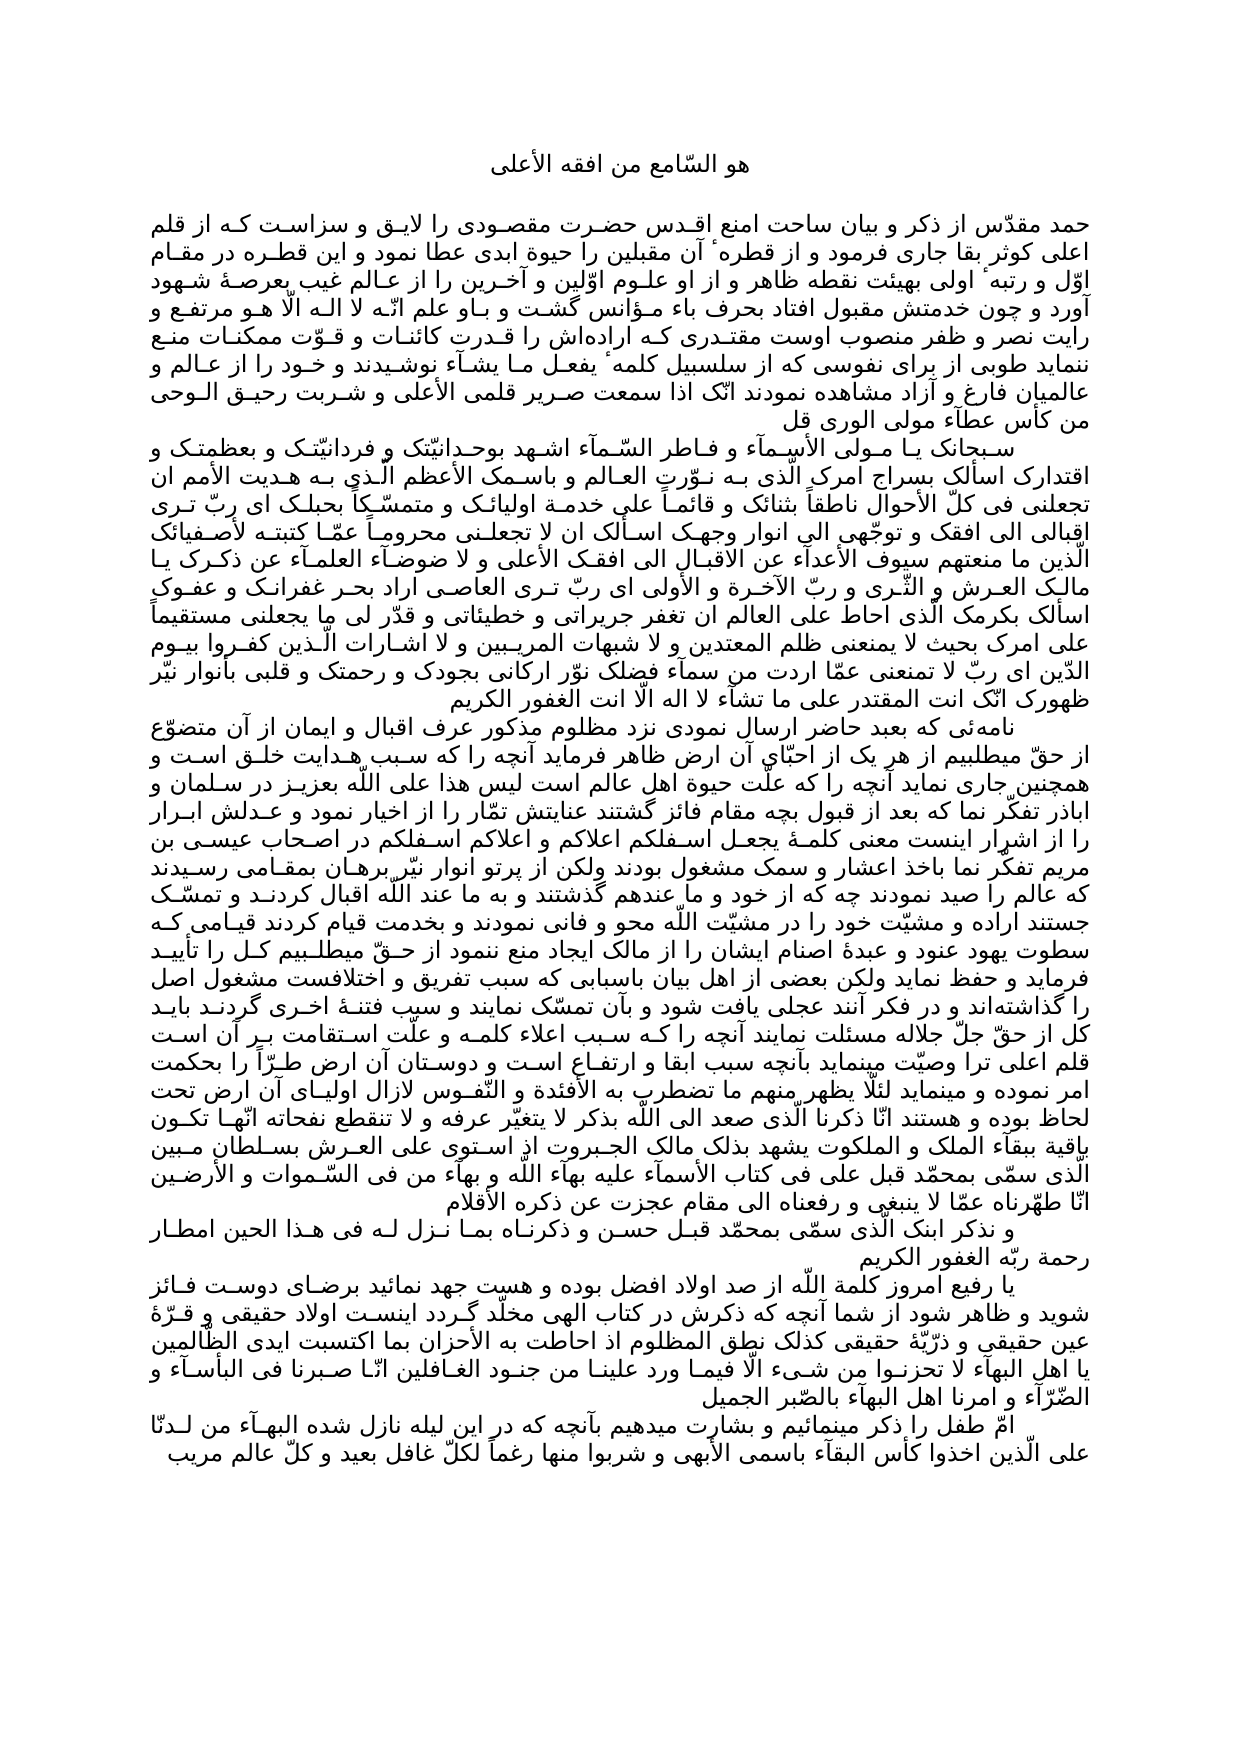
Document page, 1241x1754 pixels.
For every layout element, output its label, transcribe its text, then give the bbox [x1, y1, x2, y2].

text و نذکر ابنک الّذی سمّی بمحمّد قبل حسن و ذکرناه بما نزل له فی هذا الحین امطار رحمة ربّه الغفور الکریم [150, 1216, 1090, 1271]
text امّ طفل را ذکر مینمائیم و بشارت میدهیم بآنچه که در این لیله نازل شده البهآء من لدنّا علی الّذین اخذوا کأس البقآء باسمی الأبهی و شربوا منها رغماً لکلّ غافل بعید و کلّ عالم مریب [150, 1411, 1090, 1467]
text سبحانک یا مولی الأسمآء و فاطر السّمآء اشهد بوحدانیّتک و فردانیّتک و بعظمتک و اقتدارک اسألک بسراج امرک الّذی به نوّرت العالم و باسمک الأعظم الّذی به هدیت الأمم ان تجعلنی فی کلّ الأحوال ناطقاً بثنائک و قائماً علی خدمة اولیائک و متمسّکاً بحبلک ای ربّ تری اقبالی الی افقک و توجّهی الی انوار وجهک اسألک ان لا تجعلنی محروماً عمّا کتبته لأصفیائک الّذین ما منعتهم سیوف الأعدآء عن الاقبال الی افقک الأعلی و لا ضوضآء العلمآء عن ذکرک یا مالک العرش و الثّری و ربّ الآخرة و الأولی ای ربّ تری العاصی اراد بحر غفرانک و عفوک اسألک بکرمک الّذی احاط علی العالم ان تغفر جریراتی و خطیئاتی و قدّر لی ما یجعلنی مستقیماً علی امرک بحیث لا یمنعنی ظلم المعتدین و لا شبهات المریبین و لا اشارات الّذین کفروا بیوم الدّین ای ربّ لا تمنعنی عمّا اردت من سمآء فضلک نوّر ارکانی بجودک و رحمتک و قلبی بأنوار نیّر ظهورک انّک انت المقتدر علی ما تشآء لا اله الّا انت الغفور الکریم [150, 434, 1090, 713]
text یا رفیع امروز کلمة اللّه از صد اولاد افضل بوده و هست جهد نمائید برضای دوست فائز شوید و ظاهر شود از شما آنچه که ذکرش در کتاب الهی مخلّد گردد اینست اولاد حقیقی و قرّۀ عین حقیقی و ذرّیّۀ حقیقی کذلک نطق المظلوم اذ احاطت به الأحزان بما اکتسبت ایدی الظّالمین یا اهل البهآء لا تحزنوا من شیء الّا فیما ورد علینا من جنود الغافلین انّا صبرنا فی البأسآء و الضّرّآء و امرنا اهل البهآء بالصّبر الجمیل [150, 1271, 1090, 1411]
text هو السّامع من افقه الأعلی [150, 150, 1090, 178]
text نامه‌ئی که بعبد حاضر ارسال نمودی نزد مظلوم مذکور عرف اقبال و ایمان از آن متضوّع از حقّ میطلبیم از هر یک از احبّای آن ارض ظاهر فرماید آنچه را که سبب هدایت خلق است و همچنین جاری نماید آنچه را که علّت حیوة اهل عالم است لیس هذا علی اللّه بعزیز در سلمان و اباذر تفکّر نما که بعد از قبول بچه مقام فائز گشتند عنایتش تمّار را از اخیار نمود و عدلش ابرار را از اشرار اینست معنی کلمۀ یجعل اسفلکم اعلاکم و اعلاکم اسفلکم در اصحاب عیسی بن مریم تفکّر نما باخذ اعشار و سمک مشغول بودند ولکن از پرتو انوار نیّر برهان بمقامی رسیدند که عالم را صید نمودند چه که از خود و ما عندهم گذشتند و به ما عند اللّه اقبال کردند و تمسّک جستند اراده و مشیّت خود را در مشیّت اللّه محو و فانی نمودند و بخدمت قیام کردند قیامی که سطوت یهود عنود و عبدۀ اصنام ایشان را از مالک ایجاد منع ننمود از حقّ میطلبیم کل را تأیید فرماید و حفظ نماید ولکن بعضی از اهل بیان باسبابی که سبب تفریق و اختلافست مشغول اصل را گذاشته‌اند و در فکر آنند عجلی یافت شود و بآن تمسّک نمایند و سبب فتنۀ اخری گردند باید کل از حقّ جلّ جلاله مسئلت نمایند آنچه را که سبب اعلاء کلمه و علّت استقامت بر آن است قلم اعلی ترا وصیّت مینماید بآنچه سبب ابقا و ارتفاع است و دوستان آن ارض طرّاً را بحکمت امر نموده و مینماید لئلّا یظهر منهم ما تضطرب به الأفئدة و النّفوس لازال اولیای آن ارض تحت لحاظ بوده و هستند انّا ذکرنا الّذی صعد الی اللّه بذکر لا یتغیّر عرفه و لا تنقطع نفحاته انّها تکون باقیة ببقآء الملک و الملکوت یشهد بذلک مالک الجبروت اذ استوی علی العرش بسلطان مبین الّذی سمّی بمحمّد قبل علی فی کتاب الأسمآء علیه بهآء اللّه و بهآء من فی السّموات و الأرضین انّا طهّرناه عمّا لا ینبغی و رفعناه الی مقام عجزت عن ذکره الأقلام [150, 713, 1090, 1216]
text حمد مقدّس از ذکر و بیان ساحت امنع اقدس حضرت مقصودی را لایق و سزاست که از قلم اعلی کوثر بقا جاری فرمود و از قطرهٴ آن مقبلین را حیوة ابدی عطا نمود و این قطره در مقام اوّل و رتبهٴ اولی بهیئت نقطه ظاهر و از او علوم اوّلین و آخرین را از عالم غیب بعرصۀ شهود آورد و چون خدمتش مقبول افتاد بحرف باء مؤانس گشت و باو علم انّه لا اله الّا هو مرتفع و رایت نصر و ظفر منصوب اوست مقتدری که اراده‌اش را قدرت کائنات و قوّت ممکنات منع ننماید طوبی از برای نفوسی که از سلسبیل کلمهٴ یفعل ما یشآء نوشیدند و خود را از عالم و عالمیان فارغ و آزاد مشاهده نمودند انّک اذا سمعت صریر قلمی الأعلی و شربت رحیق الوحی من کأس عطآء مولی الوری قل [150, 211, 1090, 434]
